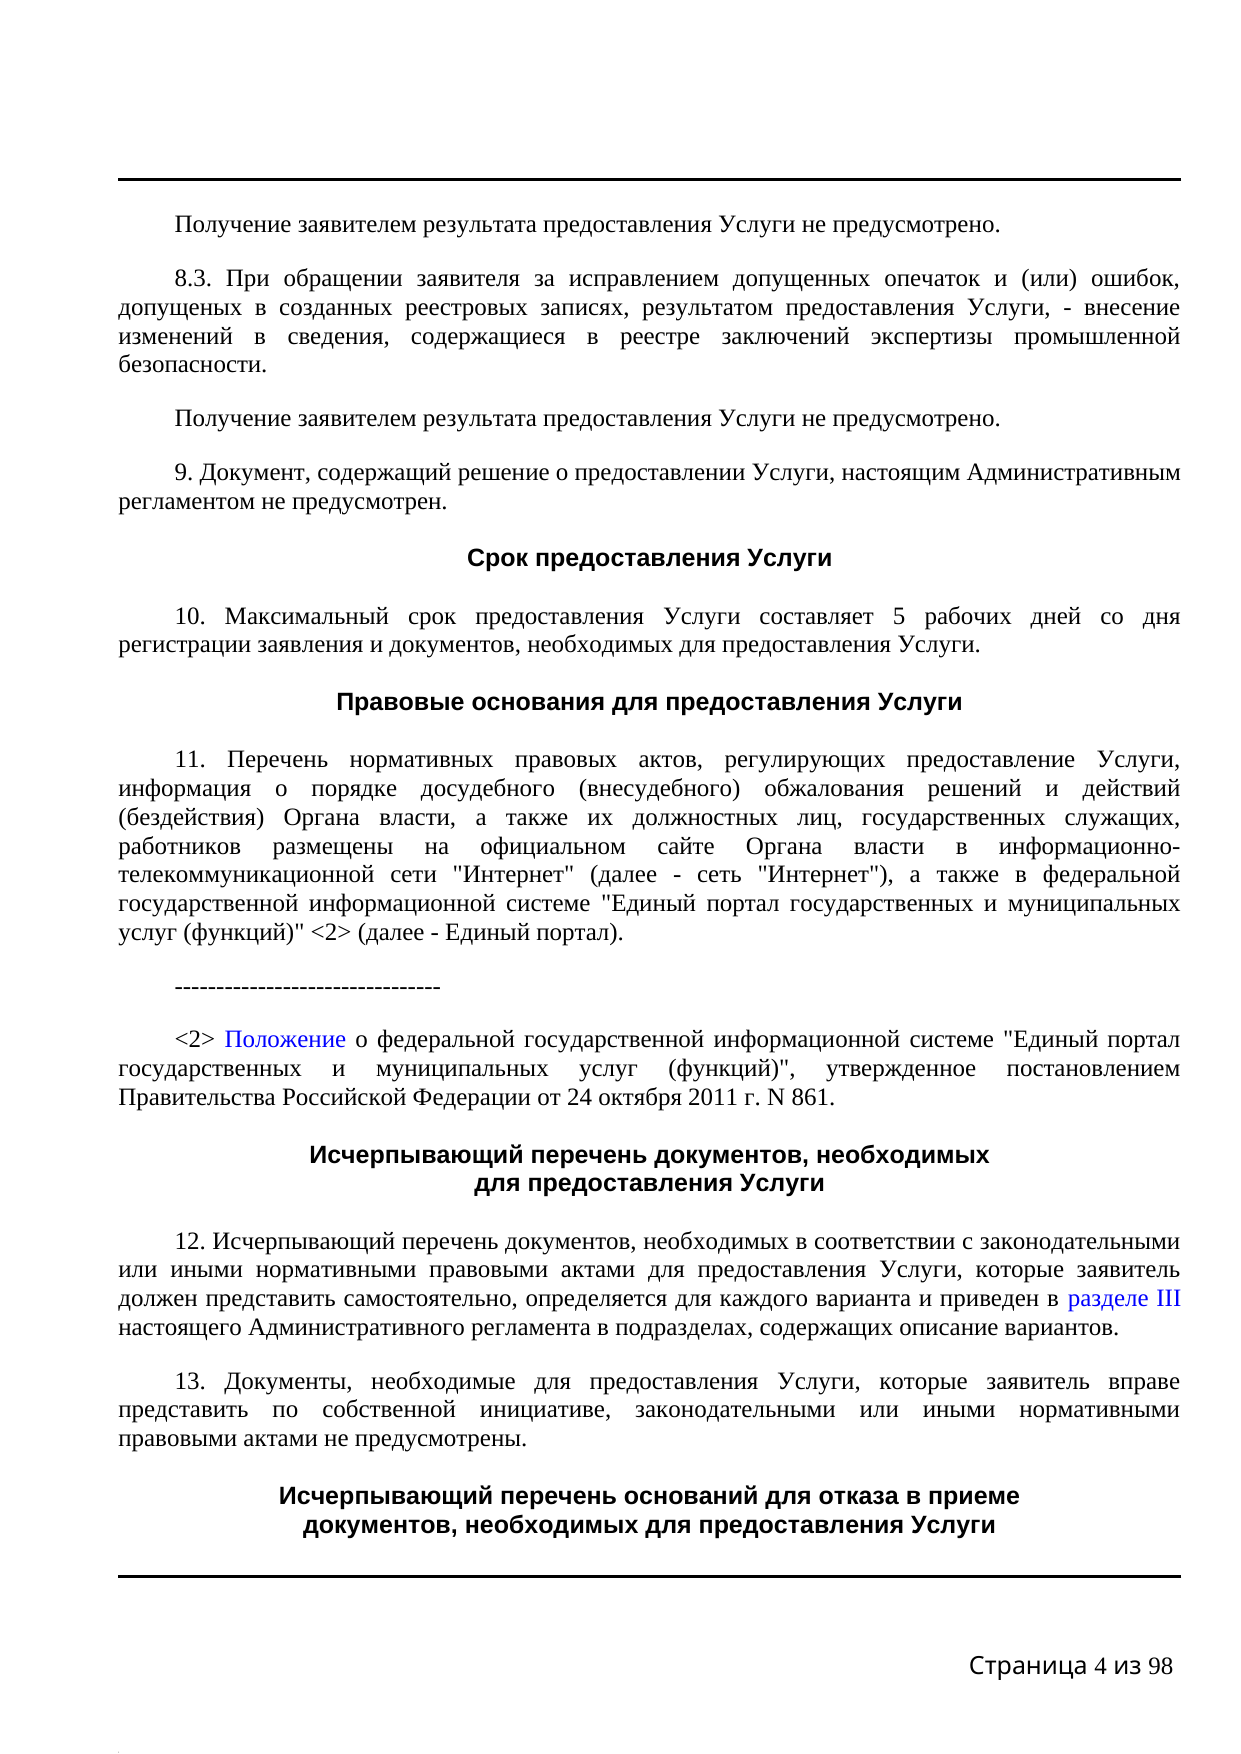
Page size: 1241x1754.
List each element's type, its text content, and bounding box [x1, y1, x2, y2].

text Получение заявителем результата предоставления Услуги не предусмотрено. [118, 403, 1181, 432]
text 10. Максимальный срок предоставления Услуги составляет 5 рабочих дней со дня регистрации заявления и документов, необходимых для предоставления Услуги. [118, 601, 1181, 658]
text 11. Перечень нормативных правовых актов, регулирующих предоставление Услуги, информация о порядке досудебного (внесудебного) обжалования решений и действий (бездействия) Органа власти, а также их должностных лиц, государственных служащих, работников размещены на официальном сайте Органа власти в информационно-телекоммуникационной сети "Интернет" (далее - сеть "Интернет"), а также в федеральной государственной информационной системе "Единый портал государственных и муниципальных услуг (функций)" <2> (далее - Единый портал). [118, 744, 1181, 946]
title Исчерпывающий перечень документов, необходимых [118, 1139, 1181, 1168]
text 13. Документы, необходимые для предоставления Услуги, которые заявитель вправе представить по собственной инициативе, законодательными или иными нормативными правовыми актами не предусмотрены. [118, 1366, 1181, 1452]
title документов, необходимых для предоставления Услуги [118, 1509, 1181, 1538]
text Получение заявителем результата предоставления Услуги не предусмотрено. [118, 209, 1181, 238]
text -------------------------------- [118, 971, 1181, 999]
title Исчерпывающий перечень оснований для отказа в приеме [118, 1481, 1181, 1509]
text 12. Исчерпывающий перечень документов, необходимых в соответствии с законодательными или иными нормативными правовыми актами для предоставления Услуги, которые заявитель должен представить самостоятельно, определяется для каждого варианта и приведен в разделе III настоящего Административного регламента в подразделах, содержащих описание вариантов. [118, 1226, 1181, 1341]
text 8.3. При обращении заявителя за исправлением допущенных опечаток и (или) ошибок, допущеных в созданных реестровых записях, результатом предоставления Услуги, - внесение изменений в сведения, содержащиеся в реестре заключений экспертизы промышленной безопасности. [118, 263, 1181, 378]
text <2> Положение о федеральной государственной информационной системе "Единый портал государственных и муниципальных услуг (функций)", утвержденное постановлением Правительства Российской Федерации от 24 октября 2011 г. N 861. [118, 1024, 1181, 1111]
text 9. Документ, содержащий решение о предоставлении Услуги, настоящим Административным регламентом не предусмотрен. [118, 457, 1181, 514]
title для предоставления Услуги [118, 1168, 1181, 1197]
title Срок предоставления Услуги [118, 543, 1181, 572]
title Правовые основания для предоставления Услуги [118, 687, 1181, 716]
